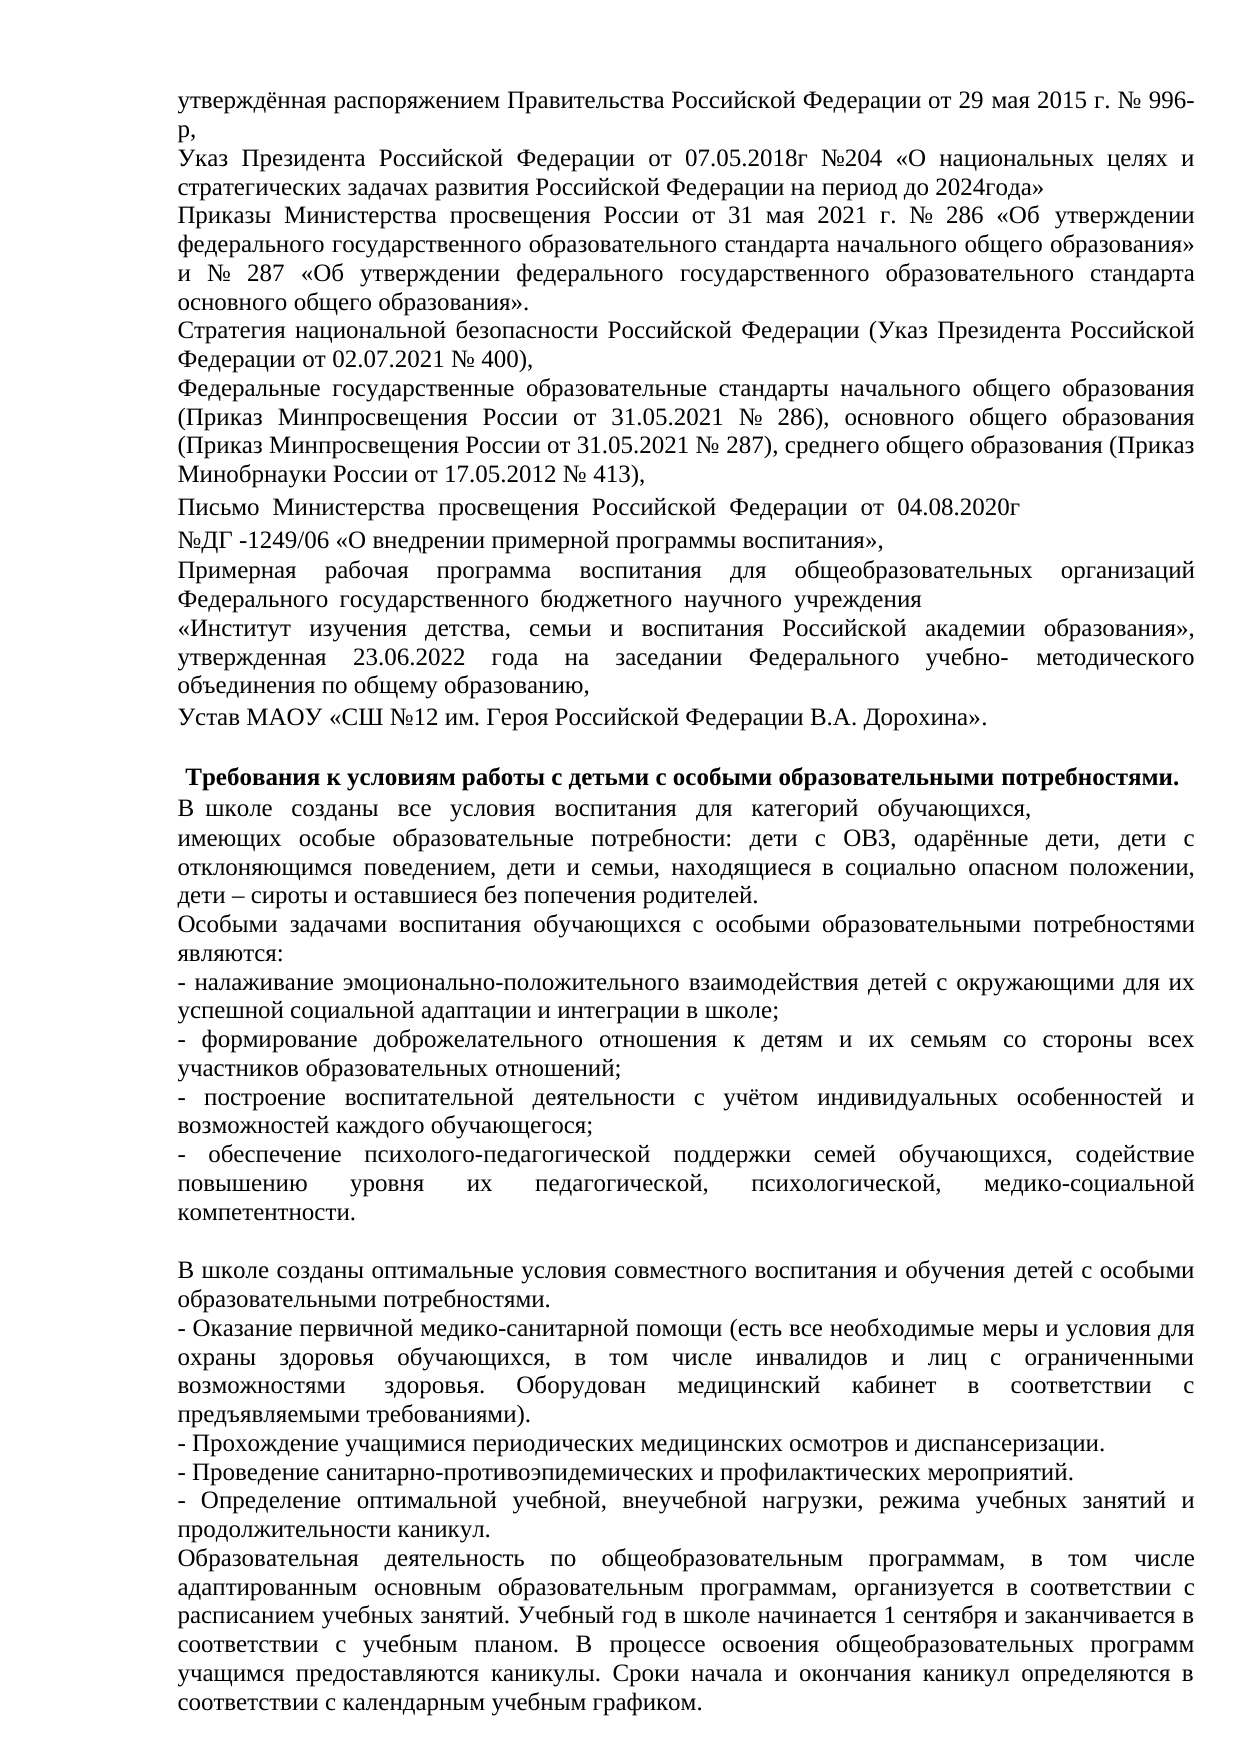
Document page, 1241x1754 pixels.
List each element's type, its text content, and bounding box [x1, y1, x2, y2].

text Особыми задачами воспитания обучающихся с особыми образовательными потребностями являются: [177, 909, 1195, 967]
text Примерная рабочая программа воспитания для общеобразовательных организаций Федерального государственного бюджетного научного учреждения [177, 556, 1195, 613]
list - Оказание первичной медико-санитарной помощи (есть все необходимые меры и условия для охраны здоровья обучающихся, в том числе инвалидов и лиц с ограниченными возможностями здоровья. Оборудован медицинский кабинет в соответствии с предъявляемыми требованиями). [177, 1313, 1195, 1428]
text №ДГ -1249/06 «О внедрении примерной программы воспитания», [177, 522, 1195, 555]
text Указ Президента Российской Федерации от 07.05.2018г №204 «О национальных целях и стратегических задачах развития Российской Федерации на период до 2024года» [177, 143, 1195, 200]
text Образовательная деятельность по общеобразовательным программам, в том числе адаптированным основным образовательным программам, организуется в соответствии с расписанием учебных занятий. Учебный год в школе начинается 1 сентября и заканчивается в соответствии с учебным планом. В процессе освоения общеобразовательных программ учащимся предоставляются каникулы. Сроки начала и окончания каникул определяются в соответствии с календарным учебным графиком. [177, 1543, 1195, 1715]
text Стратегия национальной безопасности Российской Федерации (Указ Президента Российской Федерации от 02.07.2021 № 400), [177, 316, 1195, 373]
text В школе созданы оптимальные условия совместного воспитания и обучения детей с особыми образовательными потребностями. [177, 1255, 1195, 1313]
list - Проведение санитарно-противоэпидемических и профилактических мероприятий. [177, 1457, 1195, 1485]
subtitle Требования к условиям работы с детьми с особыми образовательными потребностями. [177, 762, 1195, 791]
text Федеральные государственные образовательные стандарты начального общего образования (Приказ Минпросвещения России от 31.05.2021 № 286), основного общего образования (Приказ Минпросвещения России от 31.05.2021 № 287), среднего общего образования (Приказ Минобрнауки России от 17.05.2012 № 413), [177, 373, 1195, 488]
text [177, 85, 1195, 143]
list - Определение оптимальной учебной, внеучебной нагрузки, режима учебных занятий и продолжительности каникул. [177, 1485, 1195, 1543]
list - налаживание эмоционально-положительного взаимодействия детей с окружающими для их успешной социальной адаптации и интеграции в школе; [177, 967, 1195, 1024]
list - формирование доброжелательного отношения к детям и их семьям со стороны всех участников образовательных отношений; [177, 1024, 1195, 1082]
text Письмо Министерства просвещения Российской Федерации от 04.08.2020г [177, 488, 1195, 522]
list - построение воспитательной деятельности с учётом индивидуальных особенностей и возможностей каждого обучающегося; [177, 1082, 1195, 1139]
list - обеспечение психолого-педагогической поддержки семей обучающихся, содействие повышению уровня их педагогической, психологической, медико-социальной компетентности. [177, 1139, 1195, 1225]
text «Институт изучения детства, семьи и воспитания Российской академии образования», утвержденная 23.06.2022 года на заседании Федерального учебно- методического объединения по общему образованию, [177, 613, 1195, 699]
text Приказы Министерства просвещения России от 31 мая 2021 г. № 286 «Об утверждении федерального государственного образовательного стандарта начального общего образования» и № 287 «Об утверждении федерального государственного образовательного стандарта основного общего образования». [177, 200, 1195, 315]
text Устав МАОУ «СШ №12 им. Героя Российской Федерации В.А. Дорохина». [177, 699, 1195, 732]
text В школе созданы все условия воспитания для категорий обучающихся, [177, 791, 1195, 823]
list - Прохождение учащимися периодических медицинских осмотров и диспансеризации. [177, 1428, 1195, 1457]
text имеющих особые образовательные потребности: дети с ОВЗ, одарённые дети, дети с отклоняющимся поведением, дети и семьи, находящиеся в социально опасном положении, дети – сироты и оставшиеся без попечения родителей. [177, 823, 1195, 909]
